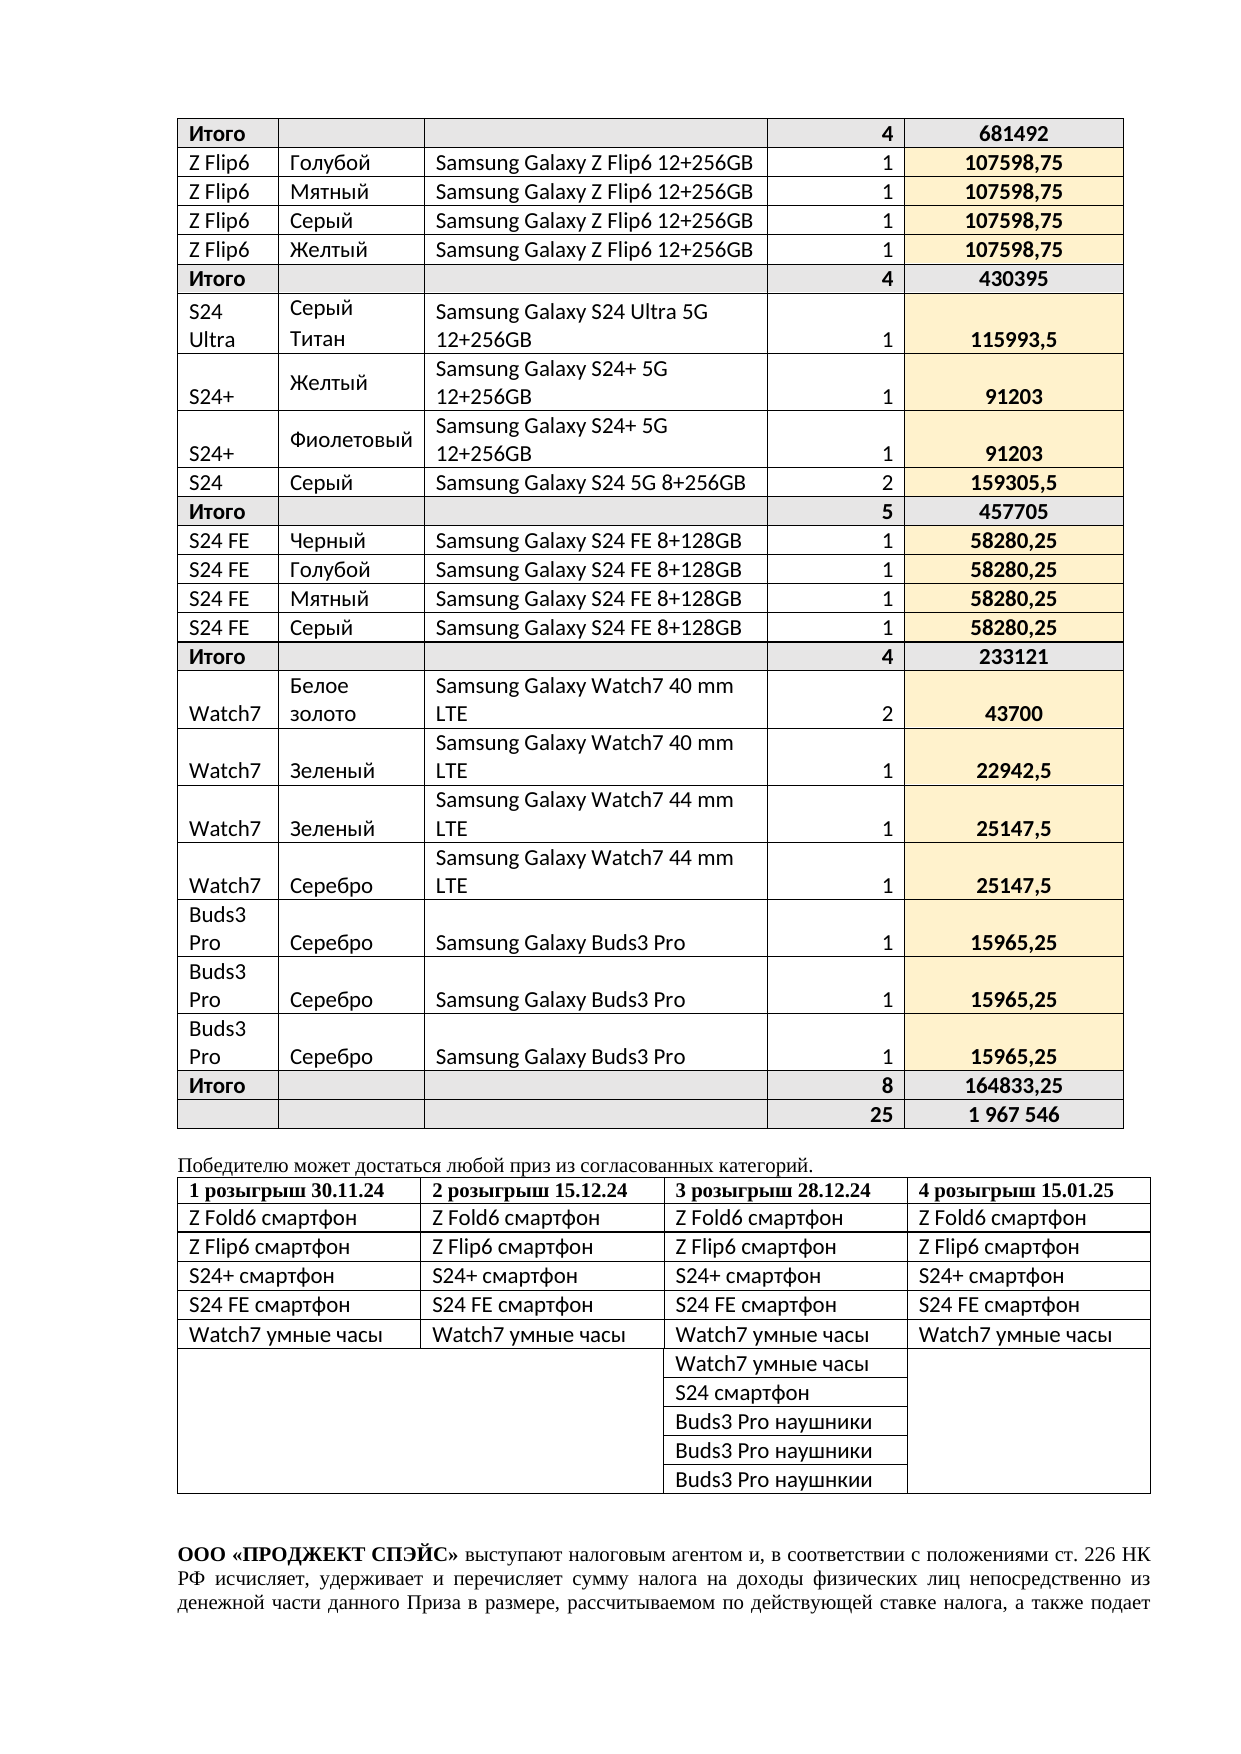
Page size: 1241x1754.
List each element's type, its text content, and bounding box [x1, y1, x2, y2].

table_cell [425, 265, 767, 292]
table_cell 1 [768, 354, 904, 410]
table_cell 159305,5 [905, 468, 1123, 496]
table_cell [178, 1100, 278, 1128]
table_cell Samsung Galaxy S24+ 5G 12+256GB [425, 411, 767, 467]
table_cell Samsung Galaxy Z Flip6 12+256GB [425, 206, 767, 234]
table_header 3 розыгрыш 28.12.24 [665, 1178, 907, 1202]
table_cell Желтый [279, 354, 424, 410]
table_cell Samsung Galaxy Buds3 Pro [425, 957, 767, 1013]
table_cell Серый Титан [279, 294, 424, 353]
table_cell Мятный [279, 177, 424, 205]
table_cell 1 [768, 206, 904, 234]
table_header 2 розыгрыш 15.12.24 [421, 1178, 664, 1202]
table_cell 1 [768, 843, 904, 899]
table_cell Z Flip6 [178, 148, 278, 176]
table_cell Buds3 Pro [178, 1014, 278, 1070]
table_cell Серебро [279, 843, 424, 899]
table_header 1 розыгрыш 30.11.24 [178, 1178, 420, 1202]
table_cell 15965,25 [905, 900, 1123, 956]
table_cell S24 [178, 468, 278, 496]
table_cell 1 [768, 235, 904, 263]
table_cell 25147,5 [905, 843, 1123, 899]
table_cell S24 FE смартфон [421, 1291, 664, 1319]
table_cell [425, 1071, 767, 1099]
table_cell 25 [768, 1100, 904, 1128]
table_cell 43700 [905, 671, 1123, 727]
table_cell S24 FE смартфон [178, 1291, 420, 1319]
table_cell Samsung Galaxy S24 FE 8+128GB [425, 555, 767, 583]
table_cell 1 [768, 294, 904, 353]
table_cell S24+ смартфон [665, 1262, 907, 1289]
table_cell [178, 1349, 663, 1493]
table_cell 233121 [905, 643, 1123, 670]
table_cell S24 Ultra [178, 294, 278, 353]
table_cell 15965,25 [905, 957, 1123, 1013]
text Победителю может достаться любой приз из согласованных категорий. [177, 1153, 1152, 1177]
table_cell 25147,5 [905, 786, 1123, 842]
table_cell Z Flip6 смартфон [178, 1233, 420, 1261]
table_header 4 розыгрыш 15.01.25 [908, 1178, 1150, 1202]
table_cell Мятный [279, 584, 424, 612]
table_cell [425, 1100, 767, 1128]
table_cell 58280,25 [905, 613, 1123, 641]
table_cell Z Flip6 смартфон [665, 1233, 907, 1261]
table_cell Z Flip6 [178, 235, 278, 263]
table_cell [279, 497, 424, 525]
table_cell Watch7 [178, 671, 278, 727]
table_cell Z Flip6 [178, 177, 278, 205]
table_cell Watch7 умные часы [421, 1320, 664, 1348]
table_cell Итого [178, 643, 278, 670]
table_cell Итого [178, 265, 278, 292]
table_cell 107598,75 [905, 148, 1123, 176]
table_cell S24+ [178, 411, 278, 467]
table_cell Watch7 умные часы [908, 1320, 1150, 1348]
table_cell S24+ смартфон [908, 1262, 1150, 1289]
table_cell Серебро [279, 1014, 424, 1070]
table_cell Серебро [279, 900, 424, 956]
table_cell S24 FE [178, 555, 278, 583]
table_cell 58280,25 [905, 555, 1123, 583]
table_cell S24+ смартфон [421, 1262, 664, 1289]
table_cell Samsung Galaxy Z Flip6 12+256GB [425, 177, 767, 205]
table_cell 1 [768, 584, 904, 612]
table_cell Samsung Galaxy Watch7 44 mm LTE [425, 843, 767, 899]
table_cell 1 [768, 957, 904, 1013]
table_cell Watch7 умные часы [665, 1320, 907, 1348]
table_cell 107598,75 [905, 235, 1123, 263]
table_cell Z Flip6 [178, 206, 278, 234]
table_cell Buds3 Pro [178, 957, 278, 1013]
table_cell 1 [768, 900, 904, 956]
table_cell Samsung Galaxy Z Flip6 12+256GB [425, 235, 767, 263]
table_cell Z Fold6 смартфон [665, 1204, 907, 1231]
table_cell 681492 [905, 119, 1123, 147]
table_cell 1 [768, 177, 904, 205]
table_cell 58280,25 [905, 584, 1123, 612]
table_cell S24 FE [178, 613, 278, 641]
table_cell 430395 [905, 265, 1123, 292]
table_cell [279, 119, 424, 147]
table_cell Samsung Galaxy S24 FE 8+128GB [425, 613, 767, 641]
table_cell S24 FE смартфон [665, 1291, 907, 1319]
table_cell Серый [279, 613, 424, 641]
table_cell Z Flip6 смартфон [908, 1233, 1150, 1261]
table_cell 15965,25 [905, 1014, 1123, 1070]
table_cell 107598,75 [905, 206, 1123, 234]
table_cell 1 [768, 729, 904, 784]
table_cell Желтый [279, 235, 424, 263]
table_cell Samsung Galaxy Watch7 40 mm LTE [425, 671, 767, 727]
table_cell 4 [768, 265, 904, 292]
table_cell S24 FE [178, 584, 278, 612]
table_cell S24 FE [178, 526, 278, 554]
table_cell 1 967 546 [905, 1100, 1123, 1128]
table_cell 91203 [905, 354, 1123, 410]
table_cell 1 [768, 1014, 904, 1070]
table_cell Серый [279, 468, 424, 496]
table_cell 2 [768, 468, 904, 496]
table_cell [425, 497, 767, 525]
table_cell Samsung Galaxy Watch7 40 mm LTE [425, 729, 767, 784]
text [177, 1542, 1152, 1614]
table_cell [425, 119, 767, 147]
table_cell 4 [768, 643, 904, 670]
table_cell 1 [768, 526, 904, 554]
table_cell 1 [768, 613, 904, 641]
table_cell 91203 [905, 411, 1123, 467]
table_cell Samsung Galaxy Buds3 Pro [425, 900, 767, 956]
table_cell 5 [768, 497, 904, 525]
table_cell 22942,5 [905, 729, 1123, 784]
table_cell [279, 265, 424, 292]
table_cell Черный [279, 526, 424, 554]
table_cell S24 FE смартфон [908, 1291, 1150, 1319]
table_cell Белое золото [279, 671, 424, 727]
table_cell Watch7 [178, 786, 278, 842]
table_cell [425, 643, 767, 670]
table_cell Итого [178, 1071, 278, 1099]
table_cell S24+ [178, 354, 278, 410]
table_cell Серый [279, 206, 424, 234]
table_cell [279, 1071, 424, 1099]
table_cell S24+ смартфон [178, 1262, 420, 1289]
table_cell Z Fold6 смартфон [178, 1204, 420, 1231]
table_cell Samsung Galaxy S24 5G 8+256GB [425, 468, 767, 496]
table_cell Watch7 [178, 729, 278, 784]
table_cell [908, 1349, 1150, 1493]
table_cell 4 [768, 119, 904, 147]
table_cell Голубой [279, 148, 424, 176]
table_cell 8 [768, 1071, 904, 1099]
table_cell Buds3 Pro наушники [664, 1407, 907, 1435]
table_cell 164833,25 [905, 1071, 1123, 1099]
table_cell Зеленый [279, 786, 424, 842]
table_cell Фиолетовый [279, 411, 424, 467]
table_cell 115993,5 [905, 294, 1123, 353]
table_cell 457705 [905, 497, 1123, 525]
table_cell Watch7 умные часы [178, 1320, 420, 1348]
table_cell [279, 1100, 424, 1128]
table_cell Watch7 умные часы [664, 1349, 907, 1377]
table_cell 107598,75 [905, 177, 1123, 205]
table_cell 1 [768, 411, 904, 467]
table_cell Buds3 Pro наушники [664, 1436, 907, 1464]
table_cell 58280,25 [905, 526, 1123, 554]
table_cell 1 [768, 555, 904, 583]
table_cell Samsung Galaxy S24 FE 8+128GB [425, 526, 767, 554]
table_cell [279, 643, 424, 670]
table_cell Голубой [279, 555, 424, 583]
table_cell 1 [768, 148, 904, 176]
table_cell Z Fold6 смартфон [421, 1204, 664, 1231]
table_cell Buds3 Pro [178, 900, 278, 956]
table_cell Samsung Galaxy S24 Ultra 5G 12+256GB [425, 294, 767, 353]
table_cell Samsung Galaxy Buds3 Pro [425, 1014, 767, 1070]
table_cell Buds3 Pro наушнкии [664, 1465, 907, 1493]
table_cell 2 [768, 671, 904, 727]
table_cell Watch7 [178, 843, 278, 899]
table_cell Samsung Galaxy S24+ 5G 12+256GB [425, 354, 767, 410]
table_cell Зеленый [279, 729, 424, 784]
table_cell Серебро [279, 957, 424, 1013]
table_cell Итого [178, 119, 278, 147]
table_cell 1 [768, 786, 904, 842]
table_cell Z Flip6 смартфон [421, 1233, 664, 1261]
table_cell Итого [178, 497, 278, 525]
table_cell Samsung Galaxy S24 FE 8+128GB [425, 584, 767, 612]
table_cell S24 смартфон [664, 1378, 907, 1406]
table_cell Samsung Galaxy Z Flip6 12+256GB [425, 148, 767, 176]
table_cell Samsung Galaxy Watch7 44 mm LTE [425, 786, 767, 842]
table_cell Z Fold6 смартфон [908, 1204, 1150, 1231]
